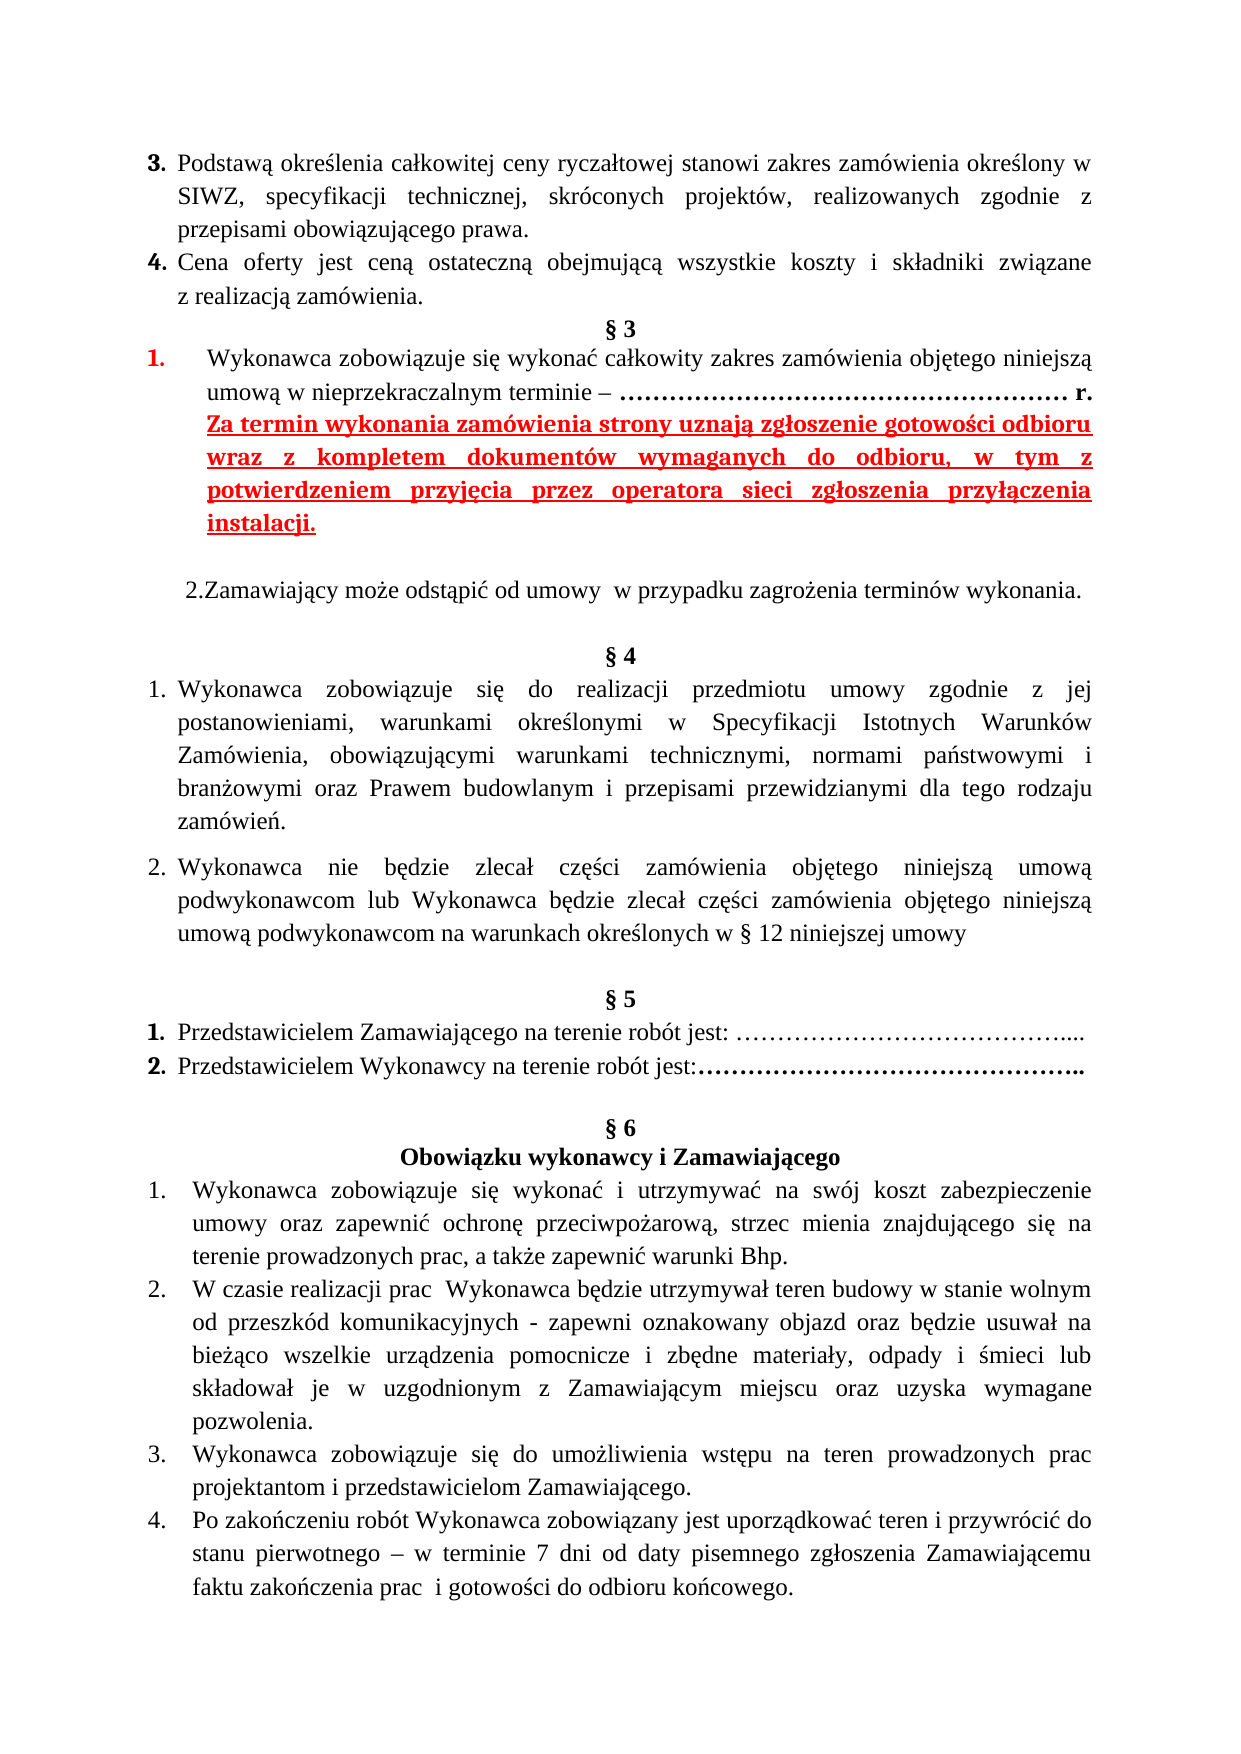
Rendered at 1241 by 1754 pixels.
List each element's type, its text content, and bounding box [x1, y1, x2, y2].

list Wykonawca nie będzie zlecał części zamówienia objętego niniejszą umową podwykonawcom lub Wykonawca będzie zlecał części zamówienia objętego niniejszą umową podwykonawcom na warunkach określonych w § 12 niniejszej umowy [148, 852, 1093, 947]
list Po zakończeniu robót Wykonawca zobowiązany jest uporządkować teren i przywrócić do stanu pierwotnego – w terminie 7 dni od daty pisemnego zgłoszenia Zamawiającemu faktu zakończenia prac i gotowości do odbioru końcowego. [148, 1506, 1093, 1600]
text § 4 [148, 641, 1093, 670]
list W czasie realizacji prac Wykonawca będzie utrzymywał teren budowy w stanie wolnym od przeszkód komunikacyjnych - zapewni oznakowany objazd oraz będzie usuwał na bieżąco wszelkie urządzenia pomocnicze i zbędne materiały, odpady i śmieci lub składował je w uzgodnionym z Zamawiającym miejscu oraz uzyska wymagane pozwolenia. [148, 1274, 1093, 1435]
list Przedstawicielem Wykonawcy na terenie robót jest:……………………………………….. [148, 1051, 1093, 1080]
list Podstawą określenia całkowitej ceny ryczałtowej stanowi zakres zamówienia określony w SIWZ, specyfikacji technicznej, skróconych projektów, realizowanych zgodnie z przepisami obowiązującego prawa. [148, 148, 1093, 243]
list Przedstawicielem Zamawiającego na terenie robót jest: ………………………………….... [148, 1017, 1093, 1046]
list Wykonawca zobowiązuje się wykonać i utrzymywać na swój koszt zabezpieczenie umowy oraz zapewnić ochronę przeciwpożarową, strzec mienia znajdującego się na terenie prowadzonych prac, a także zapewnić warunki Bhp. [148, 1175, 1093, 1270]
text § 3 [148, 314, 1093, 343]
text § 5 [148, 984, 1093, 1013]
list Cena oferty jest ceną ostateczną obejmującą wszystkie koszty i składniki związane z realizacją zamówienia. [148, 247, 1093, 310]
list Wykonawca zobowiązuje się wykonać całkowity zakres zamówienia objętego niniejszą umową w nieprzekraczalnym terminie – ……………………………………………… r. Za termin wykonania zamówienia strony uznają zgłoszenie gotowości odbioru wraz z kompletem dokumentów wymaganych do odbioru, w tym z potwierdzeniem przyjęcia przez operatora sieci zgłoszenia przyłączenia instalacji. [148, 343, 1093, 538]
text § 6 [148, 1113, 1093, 1142]
list Wykonawca zobowiązuje się do umożliwienia wstępu na teren prowadzonych prac projektantom i przedstawicielom Zamawiającego. [148, 1439, 1093, 1501]
text 2.Zamawiający może odstąpić od umowy w przypadku zagrożenia terminów wykonania. [185, 575, 1093, 604]
list Wykonawca zobowiązuje się do realizacji przedmiotu umowy zgodnie z jej postanowieniami, warunkami określonymi w Specyfikacji Istotnych Warunków Zamówienia, obowiązującymi warunkami technicznymi, normami państwowymi i branżowymi oraz Prawem budowlanym i przepisami przewidzianymi dla tego rodzaju zamówień. [148, 674, 1093, 835]
text Obowiązku wykonawcy i Zamawiającego [148, 1142, 1093, 1171]
